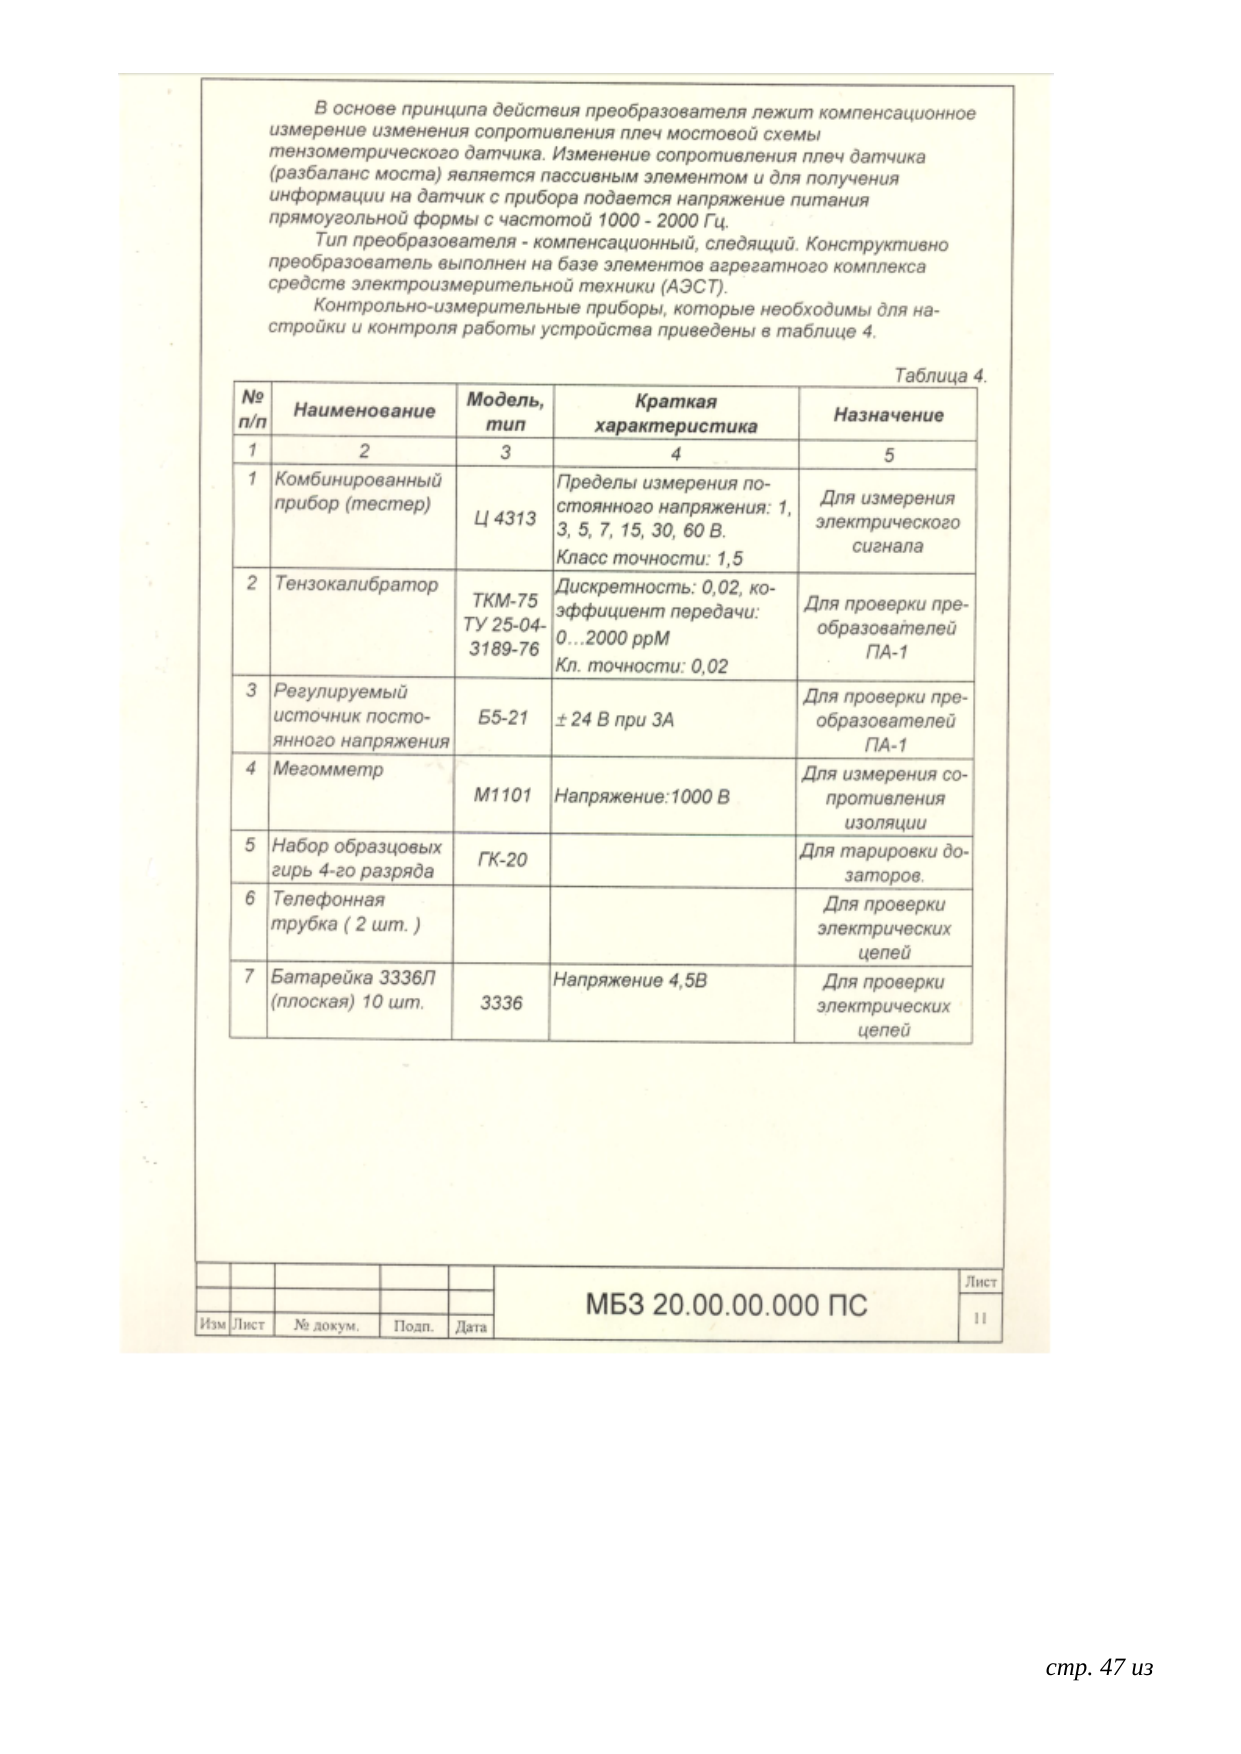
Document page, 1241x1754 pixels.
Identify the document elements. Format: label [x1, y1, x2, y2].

picture [118, 73, 1054, 1366]
